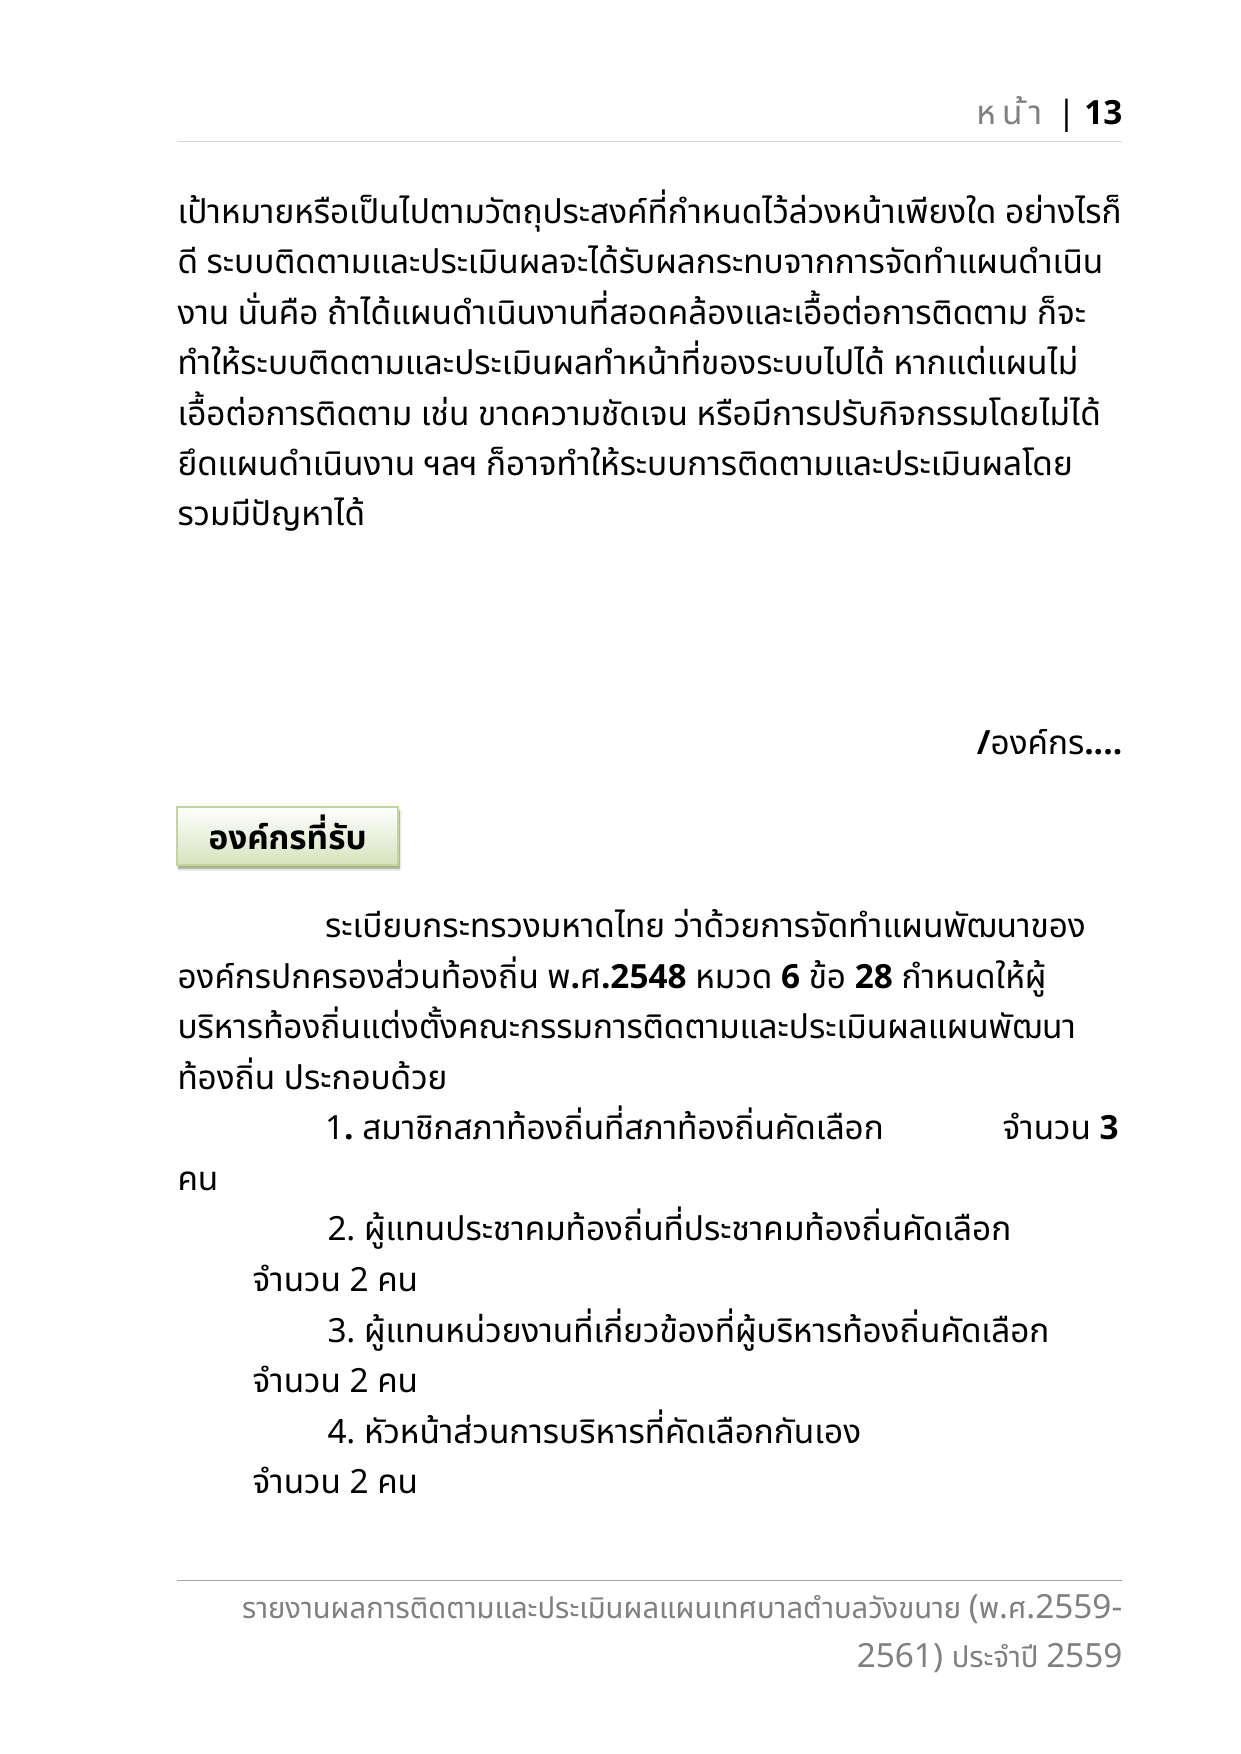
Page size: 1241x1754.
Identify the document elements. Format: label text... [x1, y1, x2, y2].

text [177, 188, 1122, 541]
text /องค์กร.... [177, 719, 1122, 770]
text 4. หัวหน้าส่วนการบริหารที่คัดเลือกกันเอง จำนวน 2 คน [177, 1408, 1122, 1509]
text ระเบียบกระทรวงมหาดไทย ว่าด้วยการจัดทำแผนพัฒนาขององค์กรปกครองส่วนท้องถิ่น พ.ศ.2548 หมวด 6 ข้อ 28 กำหนดให้ผู้บริหารท้องถิ่นแต่งตั้งคณะกรรมการติดตามและประเมินผลแผนพัฒนาท้องถิ่น ประกอบด้วย [177, 902, 1122, 1104]
text 2. ผู้แทนประชาคมท้องถิ่นที่ประชาคมท้องถิ่นคัดเลือก จำนวน 2 คน [177, 1205, 1122, 1306]
text 3. ผู้แทนหน่วยงานที่เกี่ยวข้องที่ผู้บริหารท้องถิ่นคัดเลือก จำนวน 2 คน [177, 1306, 1122, 1408]
text 1. สมาชิกสภาท้องถิ่นที่สภาท้องถิ่นคัดเลือก จำนวน 3 คน [177, 1104, 1122, 1205]
